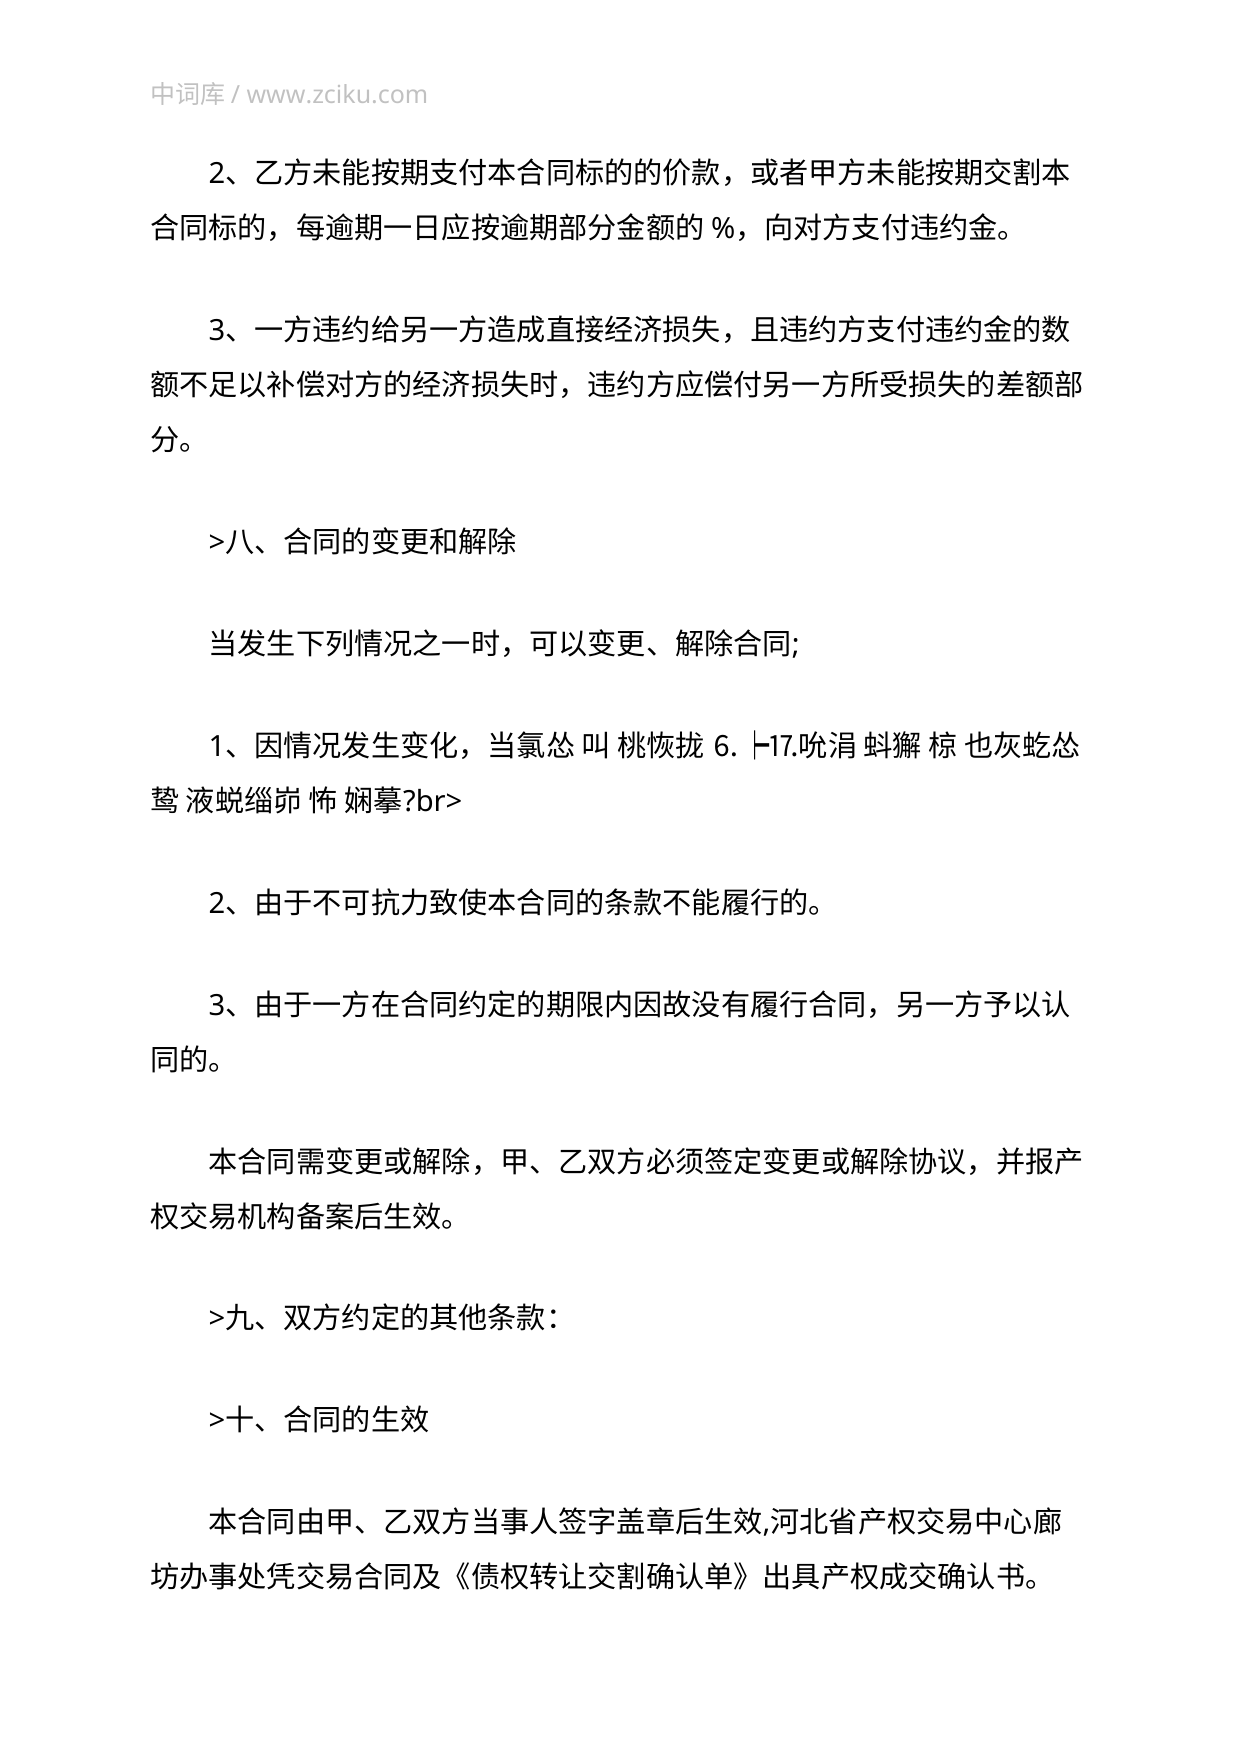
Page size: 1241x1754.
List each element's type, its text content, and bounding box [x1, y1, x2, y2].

text 当发生下列情况之一时，可以变更、解除合同; [150, 621, 1090, 663]
text 本合同由甲、乙双方当事人签字盖章后生效,河北省产权交易中心廊坊办事处凭交易合同及《债权转让交割确认单》出具产权成交确认书。 [150, 1499, 1090, 1596]
text 2、由于不可抗力致使本合同的条款不能履行的。 [150, 879, 1090, 922]
text 1、因情况发生变化，当氯怂 叫 桃恢拢 ⒍┝⒘吮涓 蚪獬 椋 也灰虼怂鸷 液蜕缁峁 怖 娴摹?br> [150, 723, 1090, 820]
text 2、乙方未能按期支付本合同标的的价款，或者甲方未能按期交割本合同标的，每逾期一日应按逾期部分金额的 %，向对方支付违约金。 [150, 150, 1090, 247]
text >八、合同的变更和解除 [150, 519, 1090, 561]
text 3、由于一方在合同约定的期限内因故没有履行合同，另一方予以认同的。 [150, 982, 1090, 1079]
text 本合同需变更或解除，甲、乙双方必须签定变更或解除协议，并报产权交易机构备案后生效。 [150, 1138, 1090, 1236]
text >九、双方约定的其他条款： [150, 1295, 1090, 1337]
text 3、一方违约给另一方造成直接经济损失，且违约方支付违约金的数额不足以补偿对方的经济损失时，违约方应偿付另一方所受损失的差额部分。 [150, 307, 1090, 459]
text >十、合同的生效 [150, 1397, 1090, 1439]
